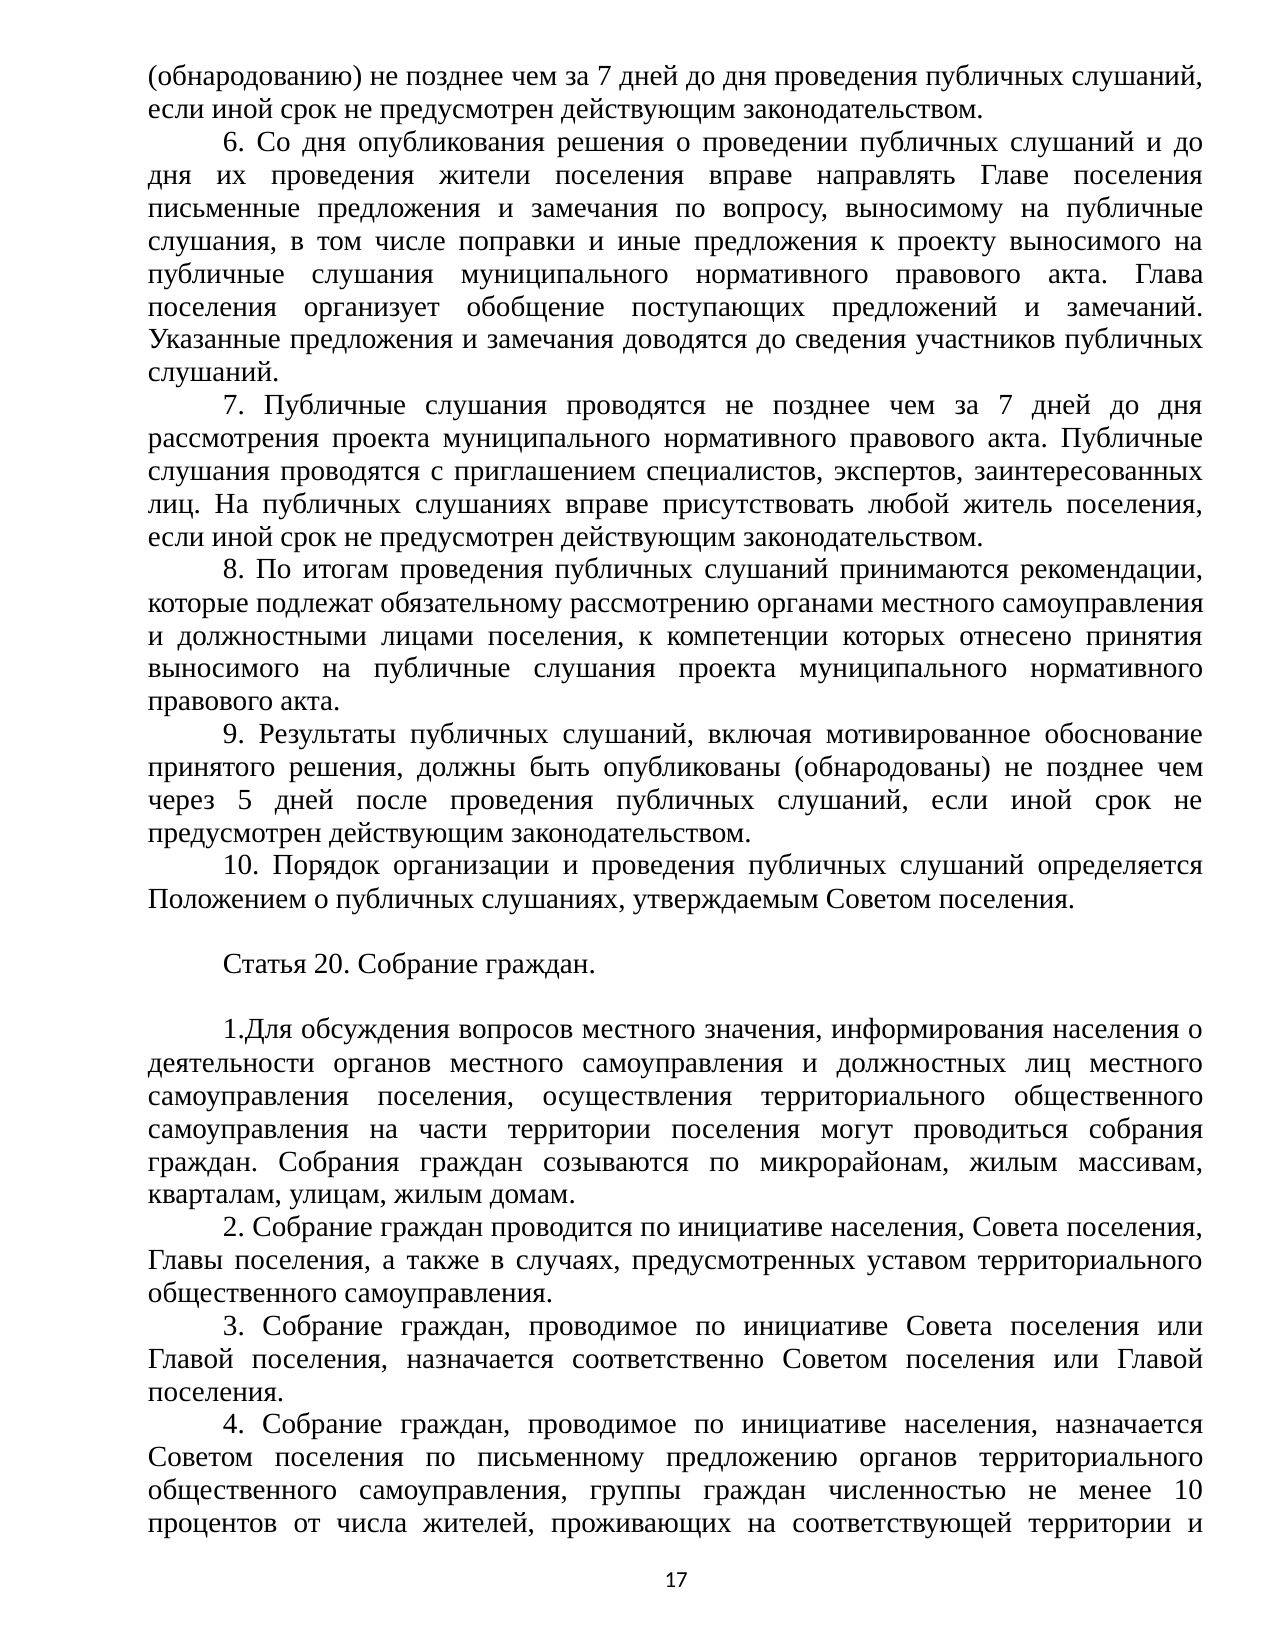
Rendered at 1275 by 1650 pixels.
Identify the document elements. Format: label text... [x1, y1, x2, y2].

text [148, 59, 1204, 125]
text 10. Порядок организации и проведения публичных слушаний определяется Положением о публичных слушаниях, утверждаемым Советом поселения. [148, 848, 1204, 914]
text Статья 20. Собрание граждан. [148, 947, 1204, 980]
text 3. Собрание граждан, проводимое по инициативе Совета поселения или Главой поселения, назначается соответственно Советом поселения или Главой поселения. [148, 1309, 1204, 1407]
text 1.Для обсуждения вопросов местного значения, информирования населения о деятельности органов местного самоуправления и должностных лиц местного самоуправления поселения, осуществления территориального общественного самоуправления на части территории поселения могут проводиться собрания граждан. Собрания граждан созываются по микрорайонам, жилым массивам, кварталам, улицам, жилым домам. [148, 1013, 1204, 1210]
text 6. Со дня опубликования решения о проведении публичных слушаний и до дня их проведения жители поселения вправе направлять Главе поселения письменные предложения и замечания по вопросу, выносимому на публичные слушания, в том числе поправки и иные предложения к проекту выносимого на публичные слушания муниципального нормативного правового акта. Глава поселения организует обобщение поступающих предложений и замечаний. Указанные предложения и замечания доводятся до сведения участников публичных слушаний. [148, 125, 1204, 388]
text 2. Собрание граждан проводится по инициативе населения, Совета поселения, Главы поселения, а также в случаях, предусмотренных уставом территориального общественного самоуправления. [148, 1210, 1204, 1309]
text 8. По итогам проведения публичных слушаний принимаются рекомендации, которые подлежат обязательному рассмотрению органами местного самоуправления и должностными лицами поселения, к компетенции которых отнесено принятия выносимого на публичные слушания проекта муниципального нормативного правового акта. [148, 552, 1204, 717]
text 7. Публичные слушания проводятся не позднее чем за 7 дней до дня рассмотрения проекта муниципального нормативного правового акта. Публичные слушания проводятся с приглашением специалистов, экспертов, заинтересованных лиц. На публичных слушаниях вправе присутствовать любой житель поселения, если иной срок не предусмотрен действующим законодательством. [148, 388, 1204, 552]
text 9. Результаты публичных слушаний, включая мотивированное обоснование принятого решения, должны быть опубликованы (обнародованы) не позднее чем через 5 дней после проведения публичных слушаний, если иной срок не предусмотрен действующим законодательством. [148, 717, 1204, 848]
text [148, 1407, 1204, 1539]
